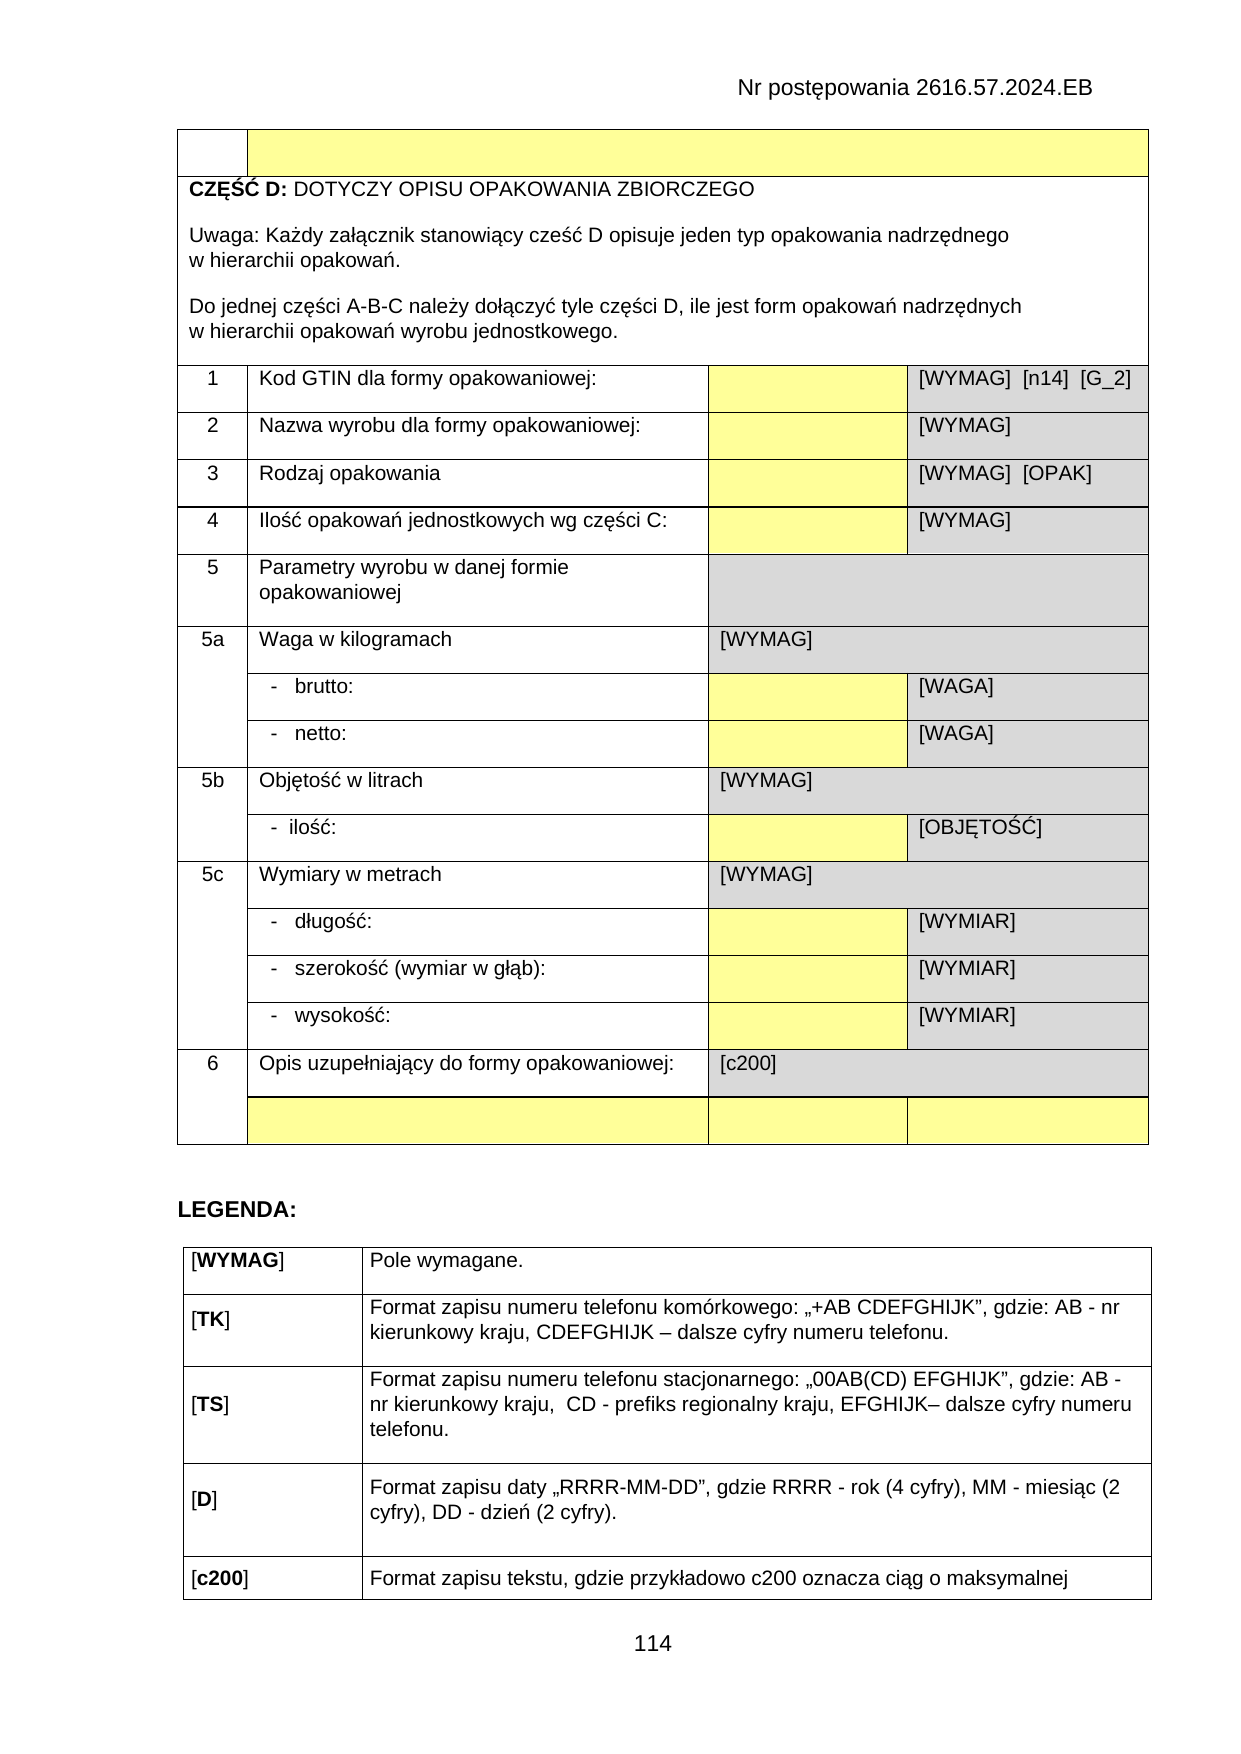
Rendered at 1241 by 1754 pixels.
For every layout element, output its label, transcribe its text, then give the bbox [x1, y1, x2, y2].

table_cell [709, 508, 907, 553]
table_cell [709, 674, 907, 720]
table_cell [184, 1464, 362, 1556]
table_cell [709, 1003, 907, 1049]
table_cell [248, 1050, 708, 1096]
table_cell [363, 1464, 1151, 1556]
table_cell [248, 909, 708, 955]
table_cell 3 [178, 460, 247, 506]
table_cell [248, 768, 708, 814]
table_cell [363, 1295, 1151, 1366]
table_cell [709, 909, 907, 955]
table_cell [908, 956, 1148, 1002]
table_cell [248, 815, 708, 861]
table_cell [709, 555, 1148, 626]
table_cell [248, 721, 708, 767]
table_cell [WYMAG] [n14] [G_2] [908, 366, 1148, 412]
table_cell 2 [178, 413, 247, 459]
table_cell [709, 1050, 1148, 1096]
table_cell [709, 460, 907, 506]
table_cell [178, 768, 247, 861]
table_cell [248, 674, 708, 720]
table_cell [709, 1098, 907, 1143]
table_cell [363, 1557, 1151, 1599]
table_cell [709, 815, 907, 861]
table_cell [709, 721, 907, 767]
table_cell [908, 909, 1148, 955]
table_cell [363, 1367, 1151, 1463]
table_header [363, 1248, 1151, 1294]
table_cell Nazwa wyrobu dla formy opakowaniowej: [248, 413, 708, 459]
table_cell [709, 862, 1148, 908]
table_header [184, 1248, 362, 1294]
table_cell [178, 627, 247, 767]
table_cell Kod GTIN dla formy opakowaniowej: [248, 366, 708, 412]
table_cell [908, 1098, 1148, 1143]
text LEGENDA: [177, 1196, 1122, 1222]
table_cell [WYMAG] [908, 413, 1148, 459]
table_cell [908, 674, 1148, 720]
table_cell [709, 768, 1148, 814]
table_cell [709, 366, 907, 412]
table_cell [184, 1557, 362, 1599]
table_cell CZĘŚĆ D: DOTYCZY OPISU OPAKOWANIA ZBIORCZEGO Uwaga: Każdy załącznik stanowiący cześć D opisuje jeden typ opakowania nadrzędnego w hierarchii opakowań. Do jednej części A-B-C należy dołączyć tyle części D, ile jest form opakowań nadrzędnych w hierarchii opakowań wyrobu jednostkowego. [178, 177, 1148, 365]
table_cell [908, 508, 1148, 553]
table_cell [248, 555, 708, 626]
table_cell 4 [178, 508, 247, 553]
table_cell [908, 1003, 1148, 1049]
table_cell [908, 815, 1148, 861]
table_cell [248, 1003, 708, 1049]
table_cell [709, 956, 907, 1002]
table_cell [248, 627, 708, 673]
table_cell Rodzaj opakowania [248, 460, 708, 506]
table_cell Ilość opakowań jednostkowych wg części C: [248, 508, 708, 553]
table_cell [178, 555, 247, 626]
table_cell 1 [178, 366, 247, 412]
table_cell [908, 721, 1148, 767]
table_cell [248, 130, 1148, 176]
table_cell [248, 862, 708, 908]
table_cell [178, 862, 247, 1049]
table_cell [WYMAG] [OPAK] [908, 460, 1148, 506]
table_cell [709, 413, 907, 459]
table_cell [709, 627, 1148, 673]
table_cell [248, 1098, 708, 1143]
table_cell [178, 130, 247, 176]
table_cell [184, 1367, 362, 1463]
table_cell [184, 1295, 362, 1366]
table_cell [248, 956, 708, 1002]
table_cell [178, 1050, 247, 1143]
